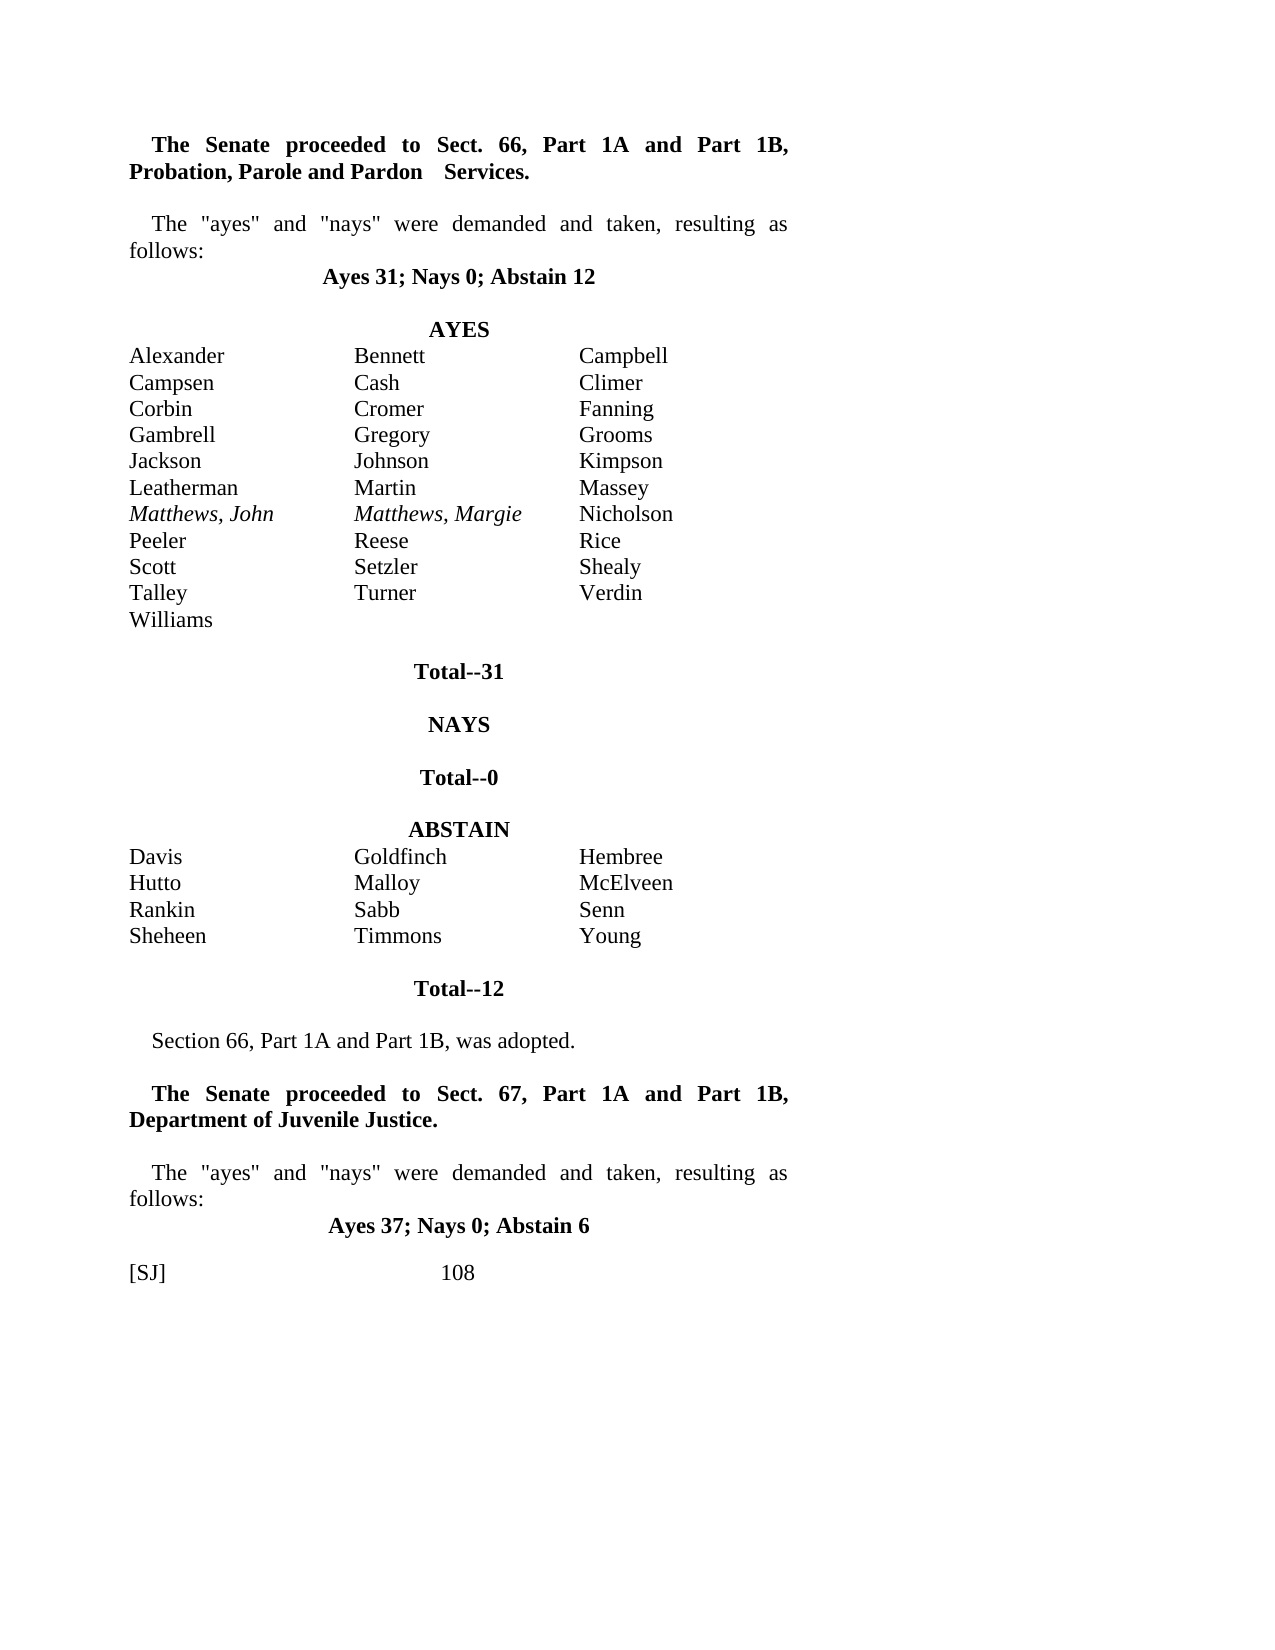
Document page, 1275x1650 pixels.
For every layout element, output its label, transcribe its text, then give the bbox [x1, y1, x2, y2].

text The Senate proceeded to Sect. 66, Part 1A and Part 1B, Probation, Parole and Pardon Services. [129, 131, 789, 184]
text The "ayes" and "nays" were demanded and taken, resulting as follows: [129, 210, 789, 263]
text Matthews, John Matthews, Margie Nicholson [129, 500, 789, 527]
text The Senate proceeded to Sect. 67, Part 1A and Part 1B, Department of Juvenile Justice. [129, 1080, 789, 1133]
text Sheheen Timmons Young [129, 922, 789, 948]
text Rankin Sabb Senn [129, 896, 789, 922]
text Leatherman Martin Massey [129, 474, 789, 500]
text Alexander Bennett Campbell [129, 342, 789, 368]
text Scott Setzler Shealy [129, 553, 789, 579]
text The "ayes" and "nays" were demanded and taken, resulting as follows: [129, 1159, 789, 1212]
text ABSTAIN [129, 817, 789, 843]
text Gambrell Gregory Grooms [129, 421, 789, 448]
text Jackson Johnson Kimpson [129, 448, 789, 474]
text Davis Goldfinch Hembree [129, 843, 789, 869]
text Total--31 [129, 658, 789, 685]
text Williams [129, 606, 789, 632]
text Section 66, Part 1A and Part 1B, was adopted. [129, 1027, 789, 1054]
text Campsen Cash Climer [129, 368, 789, 395]
text Ayes 31; Nays 0; Abstain 12 [129, 263, 789, 289]
text NAYS [129, 711, 789, 737]
text Hutto Malloy McElveen [129, 869, 789, 896]
text Peeler Reese Rice [129, 527, 789, 553]
text Total--0 [129, 764, 789, 790]
text Total--12 [129, 975, 789, 1001]
text Talley Turner Verdin [129, 579, 789, 606]
text Ayes 37; Nays 0; Abstain 6 [129, 1212, 789, 1238]
text Corbin Cromer Fanning [129, 395, 789, 421]
text AYES [129, 316, 789, 342]
